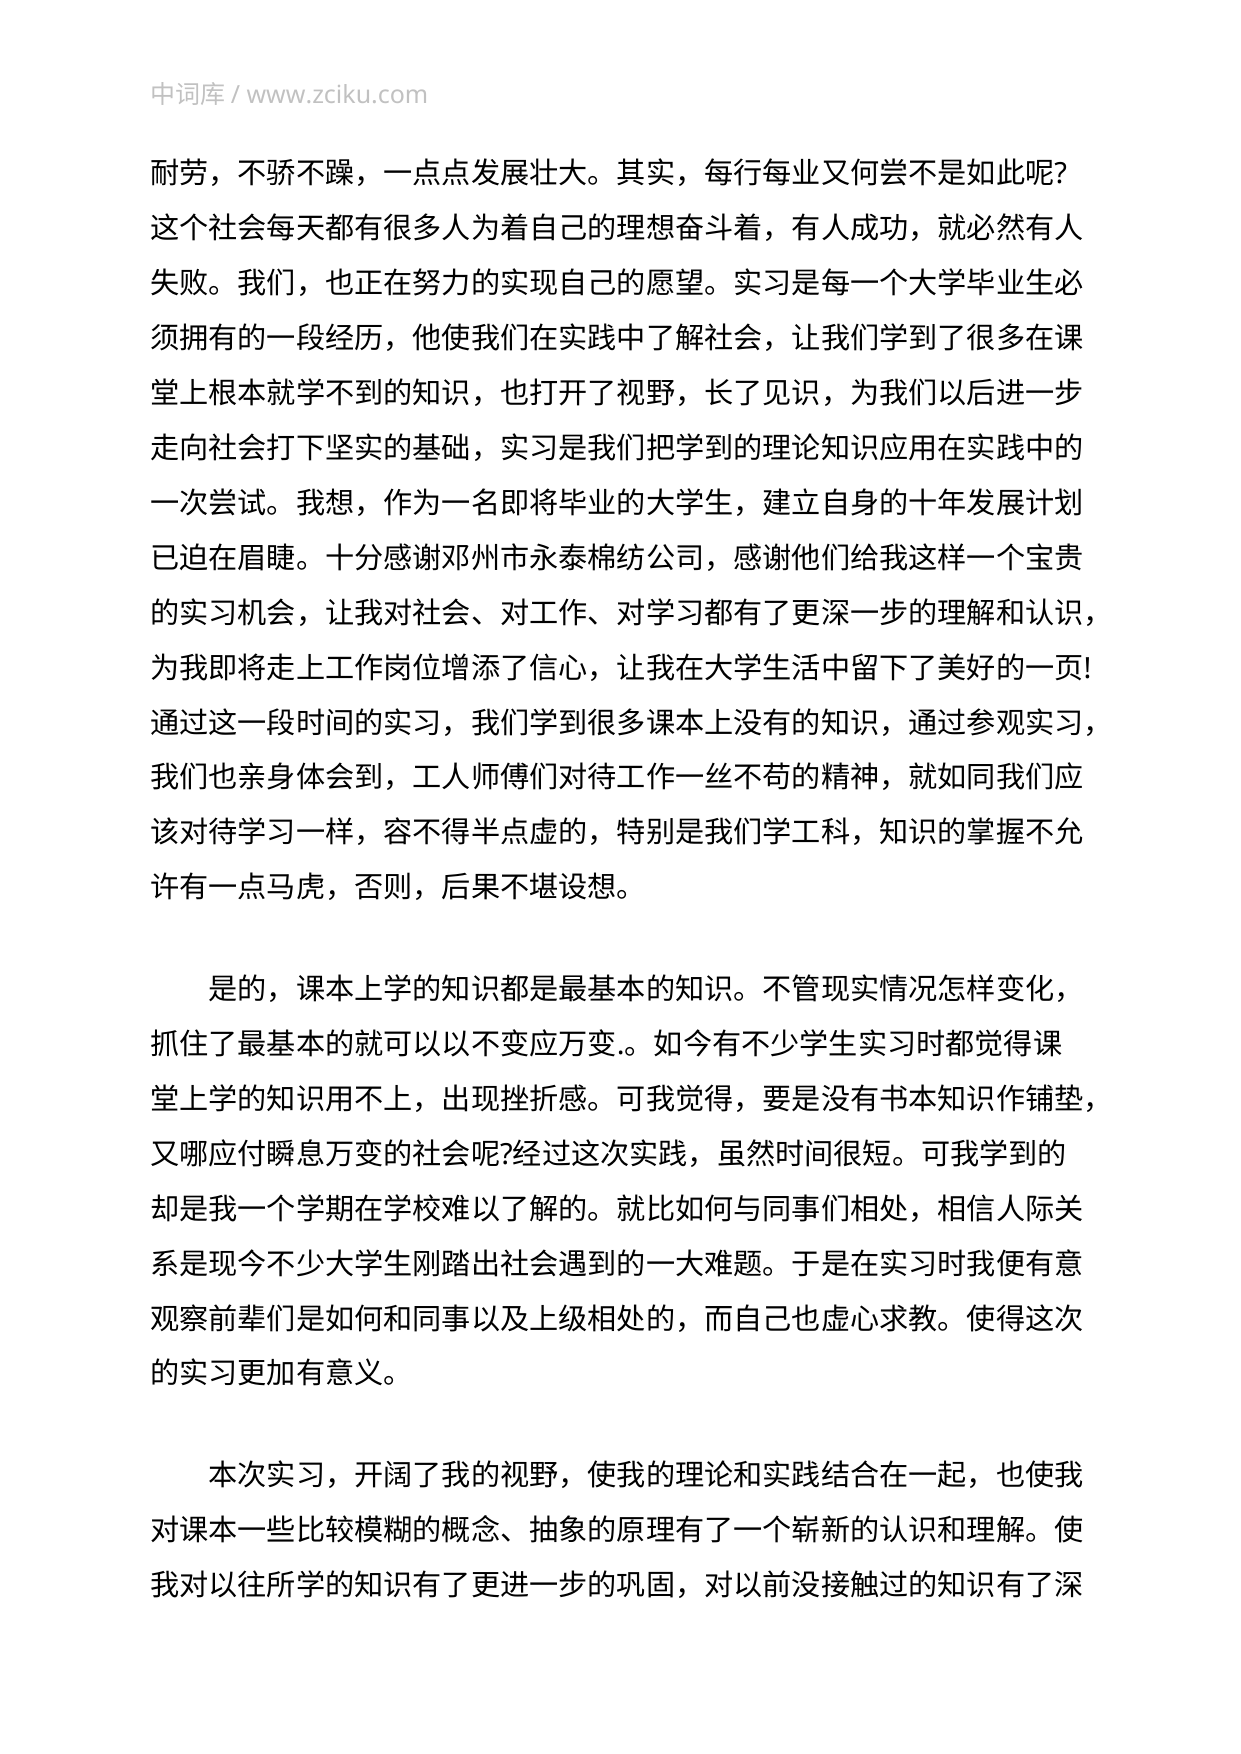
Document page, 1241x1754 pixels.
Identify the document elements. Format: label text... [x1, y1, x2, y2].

text 是的，课本上学的知识都是最基本的知识。不管现实情况怎样变化，抓住了最基本的就可以以不变应万变.。如今有不少学生实习时都觉得课堂上学的知识用不上，出现挫折感。可我觉得，要是没有书本知识作铺垫，又哪应付瞬息万变的社会呢?经过这次实践，虽然时间很短。可我学到的却是我一个学期在学校难以了解的。就比如何与同事们相处，相信人际关系是现今不少大学生刚踏出社会遇到的一大难题。于是在实习时我便有意观察前辈们是如何和同事以及上级相处的，而自己也虚心求教。使得这次的实习更加有意义。 [150, 966, 1090, 1392]
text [150, 150, 1090, 906]
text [150, 1452, 1090, 1604]
